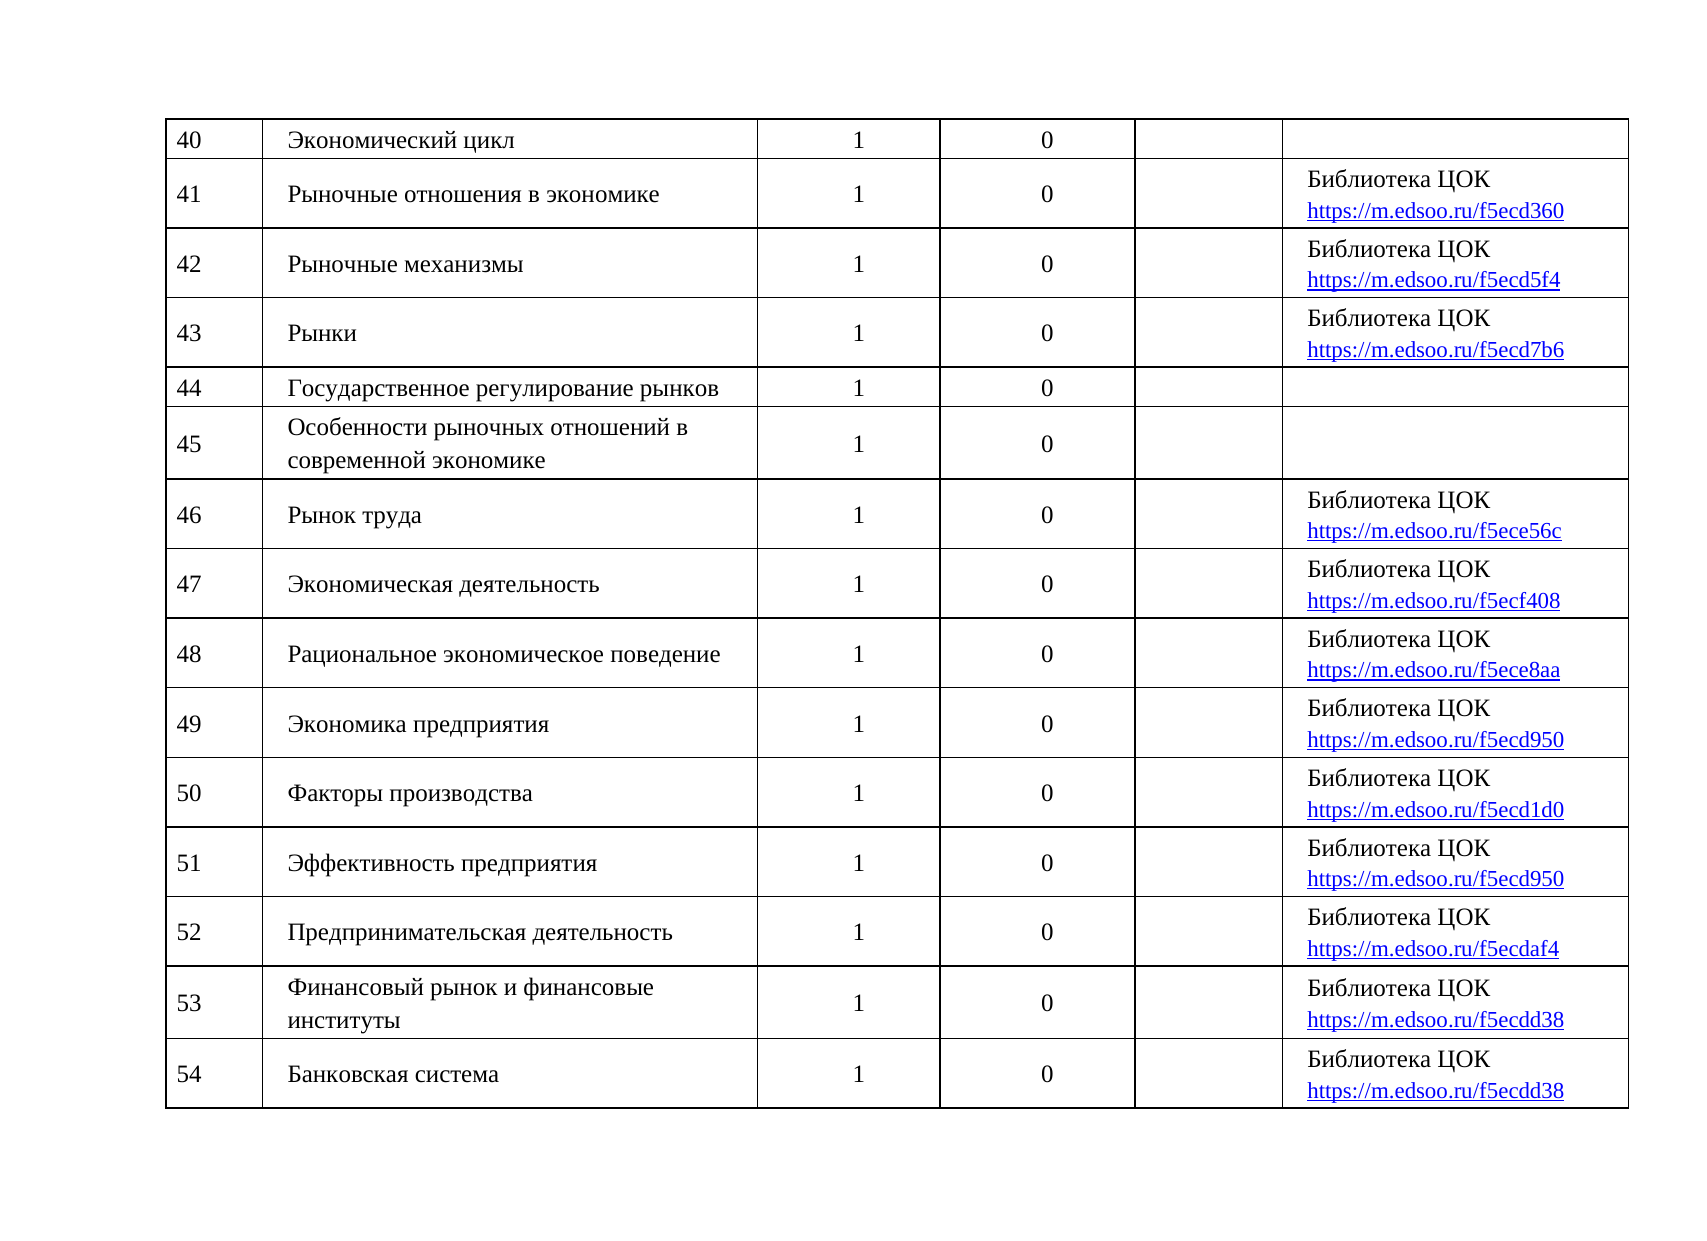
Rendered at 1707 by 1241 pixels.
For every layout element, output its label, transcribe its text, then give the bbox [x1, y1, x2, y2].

table_cell 1 [758, 407, 939, 478]
table_cell [1136, 828, 1282, 896]
table_cell Библиотека ЦОК https://m.edsoo.ru/f5ecd5f4 [1283, 229, 1628, 297]
table_cell Библиотека ЦОК https://m.edsoo.ru/f5ecd1d0 [1283, 758, 1628, 826]
table_cell 0 [941, 407, 1134, 478]
table_cell [1136, 480, 1282, 548]
table_cell Рыночные отношения в экономике [263, 159, 757, 227]
table_cell [1136, 407, 1282, 478]
table_cell 1 [758, 159, 939, 227]
table_cell Библиотека ЦОК https://m.edsoo.ru/f5ece56c [1283, 480, 1628, 548]
table_cell 0 [941, 897, 1134, 965]
table_cell [1136, 159, 1282, 227]
table_cell 1 [758, 688, 939, 756]
table_cell 0 [941, 688, 1134, 756]
table_cell Библиотека ЦОК https://m.edsoo.ru/f5ecdd38 [1283, 967, 1628, 1037]
table_cell Государственное регулирование рынков [263, 368, 757, 406]
table_cell 1 [758, 298, 939, 366]
table_cell Рынок труда [263, 480, 757, 548]
table_cell Библиотека ЦОК https://m.edsoo.ru/f5ecd950 [1283, 828, 1628, 896]
table_cell [1136, 897, 1282, 965]
table_cell 42 [167, 229, 262, 297]
table_cell Экономическая деятельность [263, 549, 757, 617]
table_cell Библиотека ЦОК https://m.edsoo.ru/f5ecf408 [1283, 549, 1628, 617]
table_cell 43 [167, 298, 262, 366]
table_cell Эффективность предприятия [263, 828, 757, 896]
table_cell Факторы производства [263, 758, 757, 826]
table_cell Библиотека ЦОК https://m.edsoo.ru/f5ecd360 [1283, 159, 1628, 227]
table_cell 52 [167, 897, 262, 965]
table_cell Особенности рыночных отношений в современной экономике [263, 407, 757, 478]
table_cell 54 [167, 1039, 262, 1107]
table_cell Рациональное экономическое поведение [263, 619, 757, 687]
table_cell 0 [941, 967, 1134, 1037]
table_cell Библиотека ЦОК https://m.edsoo.ru/f5ecd950 [1283, 688, 1628, 756]
table_cell [1136, 229, 1282, 297]
table_cell 1 [758, 480, 939, 548]
table_cell [1283, 368, 1628, 406]
table_cell 0 [941, 368, 1134, 406]
table_cell [1136, 120, 1282, 157]
table_cell 50 [167, 758, 262, 826]
table_cell [1136, 758, 1282, 826]
table_cell Предпринимательская деятельность [263, 897, 757, 965]
table_cell 1 [758, 897, 939, 965]
table_cell 49 [167, 688, 262, 756]
table_cell 0 [941, 549, 1134, 617]
table_cell 0 [941, 758, 1134, 826]
table_cell 1 [758, 1039, 939, 1107]
table_cell 53 [167, 967, 262, 1037]
table_cell 0 [941, 828, 1134, 896]
table_cell 1 [758, 368, 939, 406]
table_cell 1 [758, 967, 939, 1037]
table_cell 44 [167, 368, 262, 406]
table_cell 41 [167, 159, 262, 227]
table_cell 1 [758, 619, 939, 687]
table_cell Библиотека ЦОК https://m.edsoo.ru/f5ecdd38 [1283, 1039, 1628, 1107]
table_cell Экономический цикл [263, 120, 757, 157]
table_cell 0 [941, 298, 1134, 366]
table_cell 46 [167, 480, 262, 548]
table_cell [1136, 368, 1282, 406]
table_cell Финансовый рынок и финансовые институты [263, 967, 757, 1037]
table_cell 1 [758, 828, 939, 896]
table_cell [1136, 1039, 1282, 1107]
table_cell 1 [758, 549, 939, 617]
table_cell 48 [167, 619, 262, 687]
table_cell 0 [941, 120, 1134, 157]
table_cell [1136, 549, 1282, 617]
table_cell Библиотека ЦОК https://m.edsoo.ru/f5ecdaf4 [1283, 897, 1628, 965]
table_cell 0 [941, 159, 1134, 227]
table_cell [1136, 619, 1282, 687]
table_cell [1136, 688, 1282, 756]
table_cell 47 [167, 549, 262, 617]
table_cell 0 [941, 1039, 1134, 1107]
table_cell Экономика предприятия [263, 688, 757, 756]
table_cell Рынки [263, 298, 757, 366]
table_cell Библиотека ЦОК https://m.edsoo.ru/f5ecd7b6 [1283, 298, 1628, 366]
table_cell 1 [758, 758, 939, 826]
table_cell 1 [758, 120, 939, 157]
table_cell Рыночные механизмы [263, 229, 757, 297]
table_cell 51 [167, 828, 262, 896]
table_cell 1 [758, 229, 939, 297]
table_cell 40 [167, 120, 262, 157]
table_cell 45 [167, 407, 262, 478]
table_cell 0 [941, 229, 1134, 297]
table_cell 0 [941, 480, 1134, 548]
table_cell Библиотека ЦОК https://m.edsoo.ru/f5ece8aa [1283, 619, 1628, 687]
table_cell [1136, 967, 1282, 1037]
table_cell 0 [941, 619, 1134, 687]
table_cell [1136, 298, 1282, 366]
table_cell Банковская система [263, 1039, 757, 1107]
table_cell [1283, 120, 1628, 157]
table_cell [1283, 407, 1628, 478]
